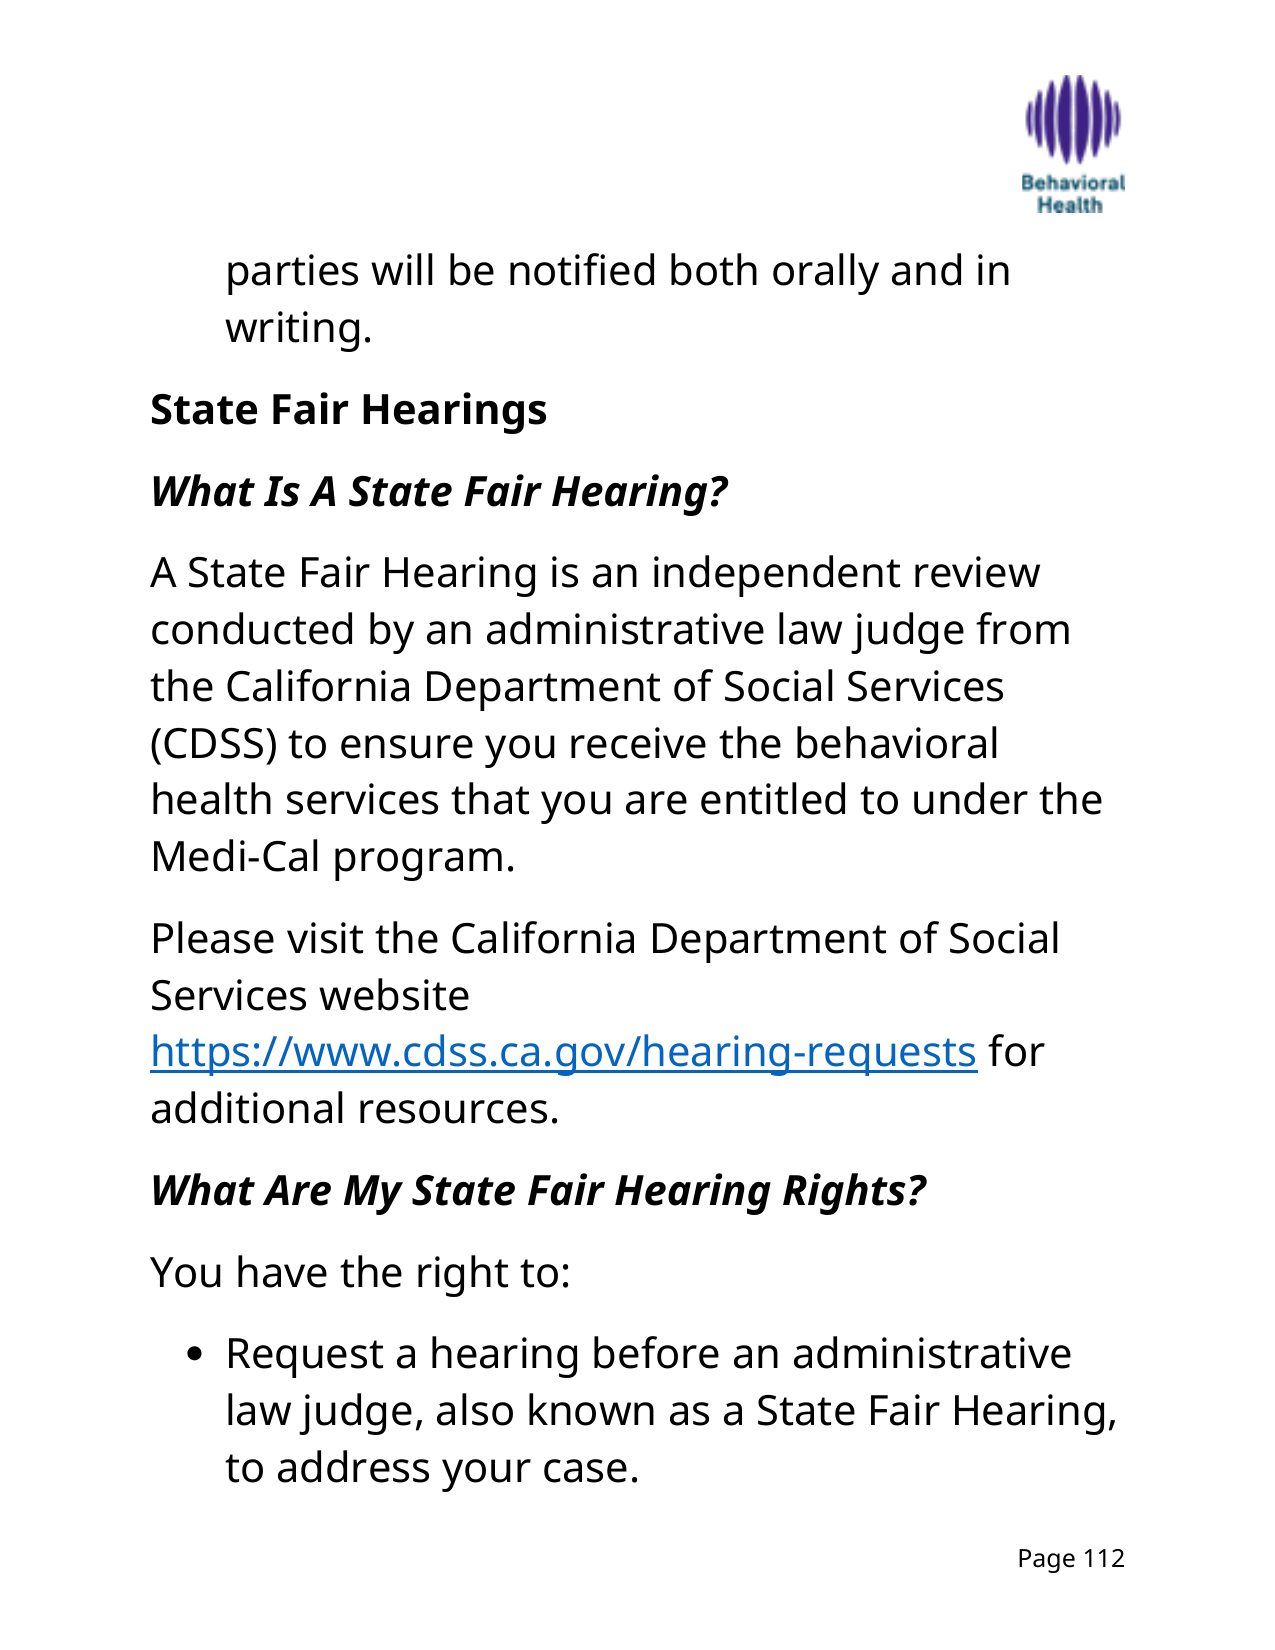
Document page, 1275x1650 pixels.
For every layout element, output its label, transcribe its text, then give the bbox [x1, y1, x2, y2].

text State Fair Hearings [150, 379, 1125, 436]
text What Are My State Fair Hearing Rights? [150, 1161, 1125, 1218]
text What Is A State Fair Hearing? [150, 461, 1125, 518]
picture [1022, 75, 1125, 213]
text You have the right to: [150, 1243, 1125, 1299]
list After your county resolves your request for an expedited appeal, you and all affected parties will be notified both orally and in writing. [187, 241, 1125, 354]
text A State Fair Hearing is an independent review conducted by an administrative law judge from the California Department of Social Services (CDSS) to ensure you receive the behavioral health services that you are entitled to under the Medi-Cal program. [150, 543, 1125, 884]
list Request a hearing before an administrative law judge, also known as a State Fair Hearing, to address your case. [187, 1324, 1125, 1495]
text Please visit the California Department of Social Services website https://www.cdss.ca.gov/hearing-requests for additional resources. [150, 909, 1125, 1136]
